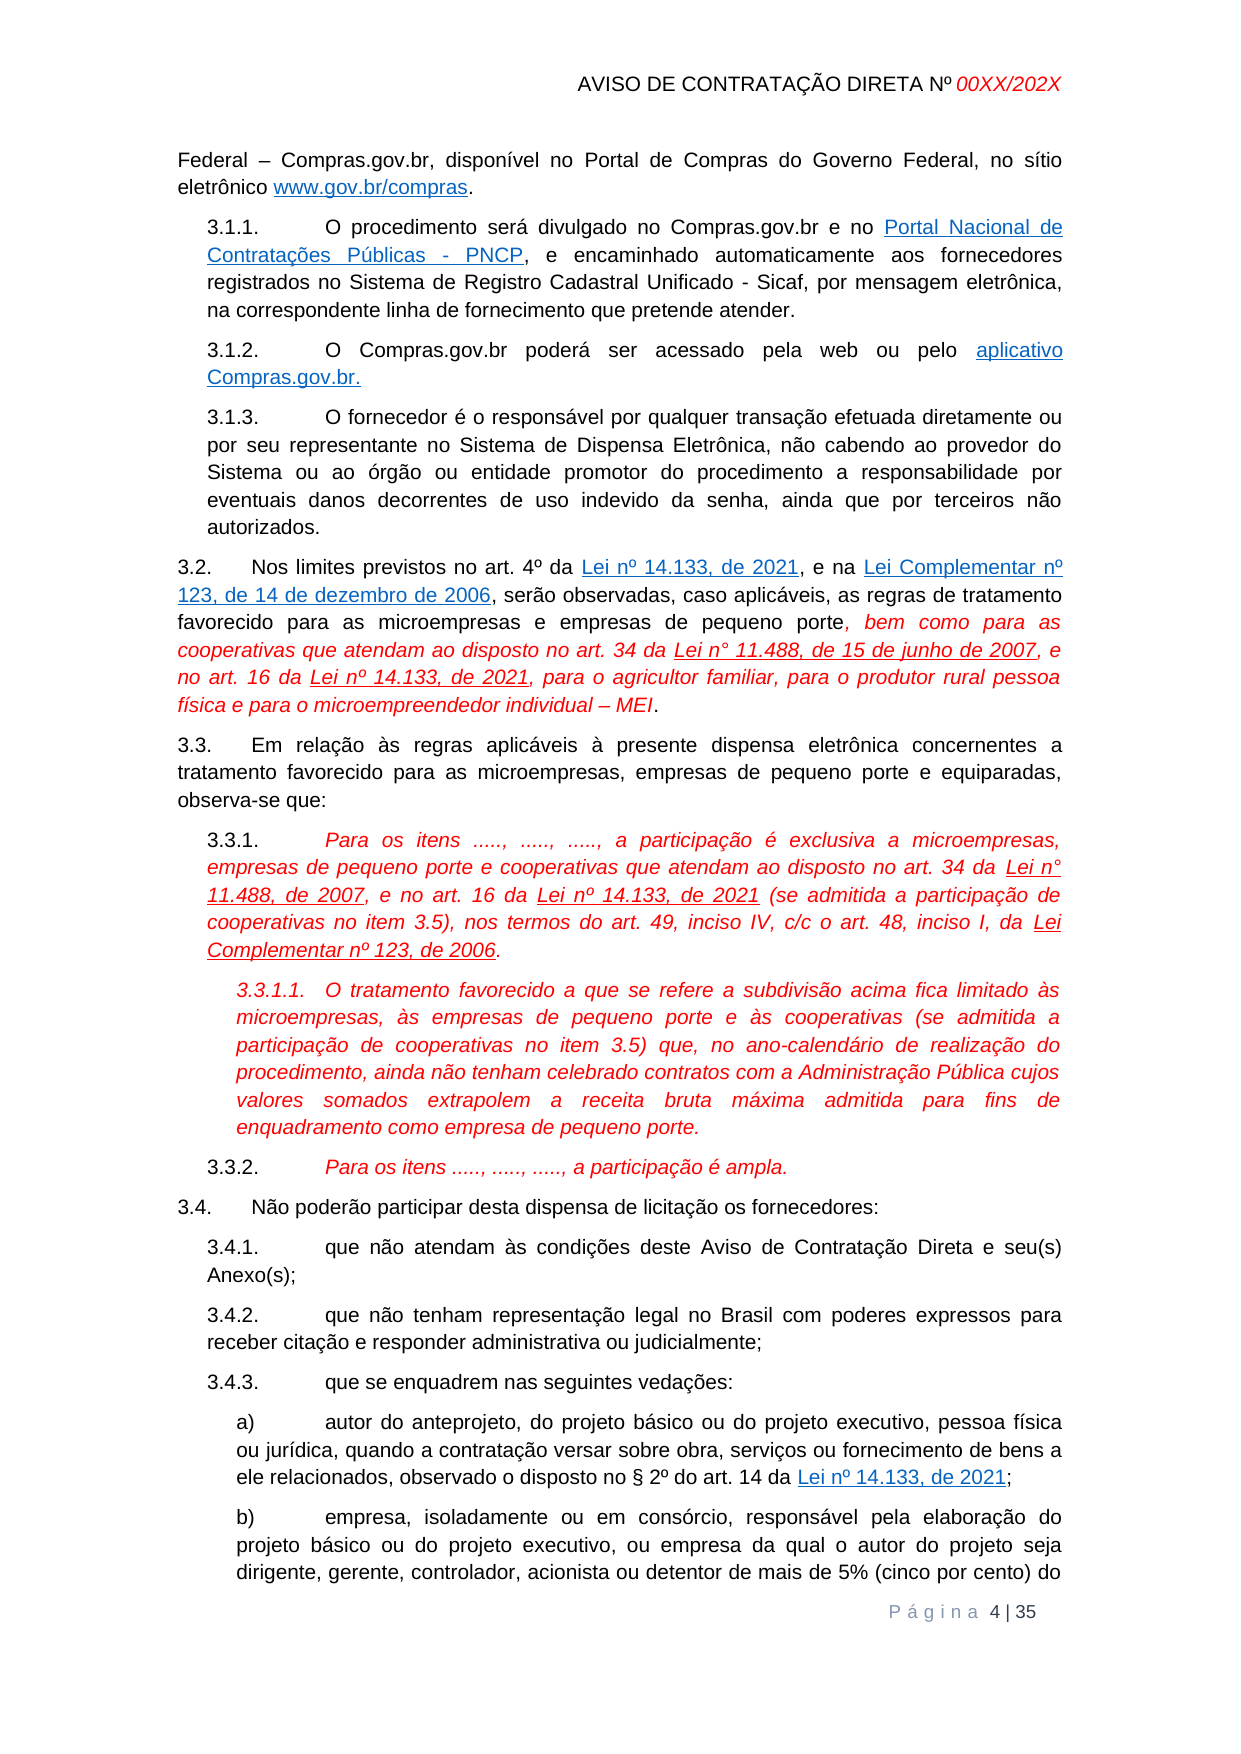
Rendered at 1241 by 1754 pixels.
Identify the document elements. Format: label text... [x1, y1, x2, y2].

text O tratamento favorecido a que se refere a subdivisão acima fica limitado às microempresas, às empresas de pequeno porte e às cooperativas (se admitida a participação de cooperativas no item 3.5) que, no ano-calendário de realização do procedimento, ainda não tenham celebrado contratos com a Administração Pública cujos valores somados extrapolem a receita bruta máxima admitida para fins de enquadramento como empresa de pequeno porte. [236, 978, 1063, 1139]
list Em relação às regras aplicáveis à presente dispensa eletrônica concernentes a tratamento favorecido para as microempresas, empresas de pequeno porte e equiparadas, observa-se que: [177, 733, 1063, 812]
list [177, 148, 1063, 199]
text Para os itens ....., ....., ....., a participação é exclusiva a microempresas, empresas de pequeno porte e cooperativas que atendam ao disposto no art. 34 da Lei n° 11.488, de 2007, e no art. 16 da Lei nº 14.133, de 2021 (se admitida a participação de cooperativas no item 3.5), nos termos do art. 49, inciso IV, c/c o art. 48, inciso I, da Lei Complementar nº 123, de 2006. [207, 828, 1063, 962]
list que não atendam às condições deste Aviso de Contratação Direta e seu(s) Anexo(s); [207, 1235, 1063, 1287]
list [236, 1505, 1063, 1584]
list Para os itens ....., ....., ....., a participação é ampla. [207, 1155, 1063, 1179]
list O procedimento será divulgado no Compras.gov.br e no Portal Nacional de Contratações Públicas - PNCP, e encaminhado automaticamente aos fornecedores registrados no Sistema de Registro Cadastral Unificado - Sicaf, por mensagem eletrônica, na correspondente linha de fornecimento que pretende atender. [207, 215, 1063, 322]
list Nos limites previstos no art. 4º da Lei nº 14.133, de 2021, e na Lei Complementar nº 123, de 14 de dezembro de 2006, serão observadas, caso aplicáveis, as regras de tratamento favorecido para as microempresas e empresas de pequeno porte, bem como para as cooperativas que atendam ao disposto no art. 34 da Lei n° 11.488, de 15 de junho de 2007, e no art. 16 da Lei nº 14.133, de 2021, para o agricultor familiar, para o produtor rural pessoa física e para o microempreendedor individual – MEI. [177, 555, 1063, 717]
list O Compras.gov.br poderá ser acessado pela web ou pelo aplicativo Compras.gov.br. [207, 338, 1063, 389]
list que não tenham representação legal no Brasil com poderes expressos para receber citação e responder administrativa ou judicialmente; [207, 1303, 1063, 1354]
list autor do anteprojeto, do projeto básico ou do projeto executivo, pessoa física ou jurídica, quando a contratação versar sobre obra, serviços ou fornecimento de bens a ele relacionados, observado o disposto no § 2º do art. 14 da Lei nº 14.133, de 2021; [236, 1410, 1063, 1489]
list Não poderão participar desta dispensa de licitação os fornecedores: [177, 1195, 1063, 1219]
list que se enquadrem nas seguintes vedações: [207, 1370, 1063, 1394]
list O fornecedor é o responsável por qualquer transação efetuada diretamente ou por seu representante no Sistema de Dispensa Eletrônica, não cabendo ao provedor do Sistema ou ao órgão ou entidade promotor do procedimento a responsabilidade por eventuais danos decorrentes de uso indevido da senha, ainda que por terceiros não autorizados. [207, 405, 1063, 539]
